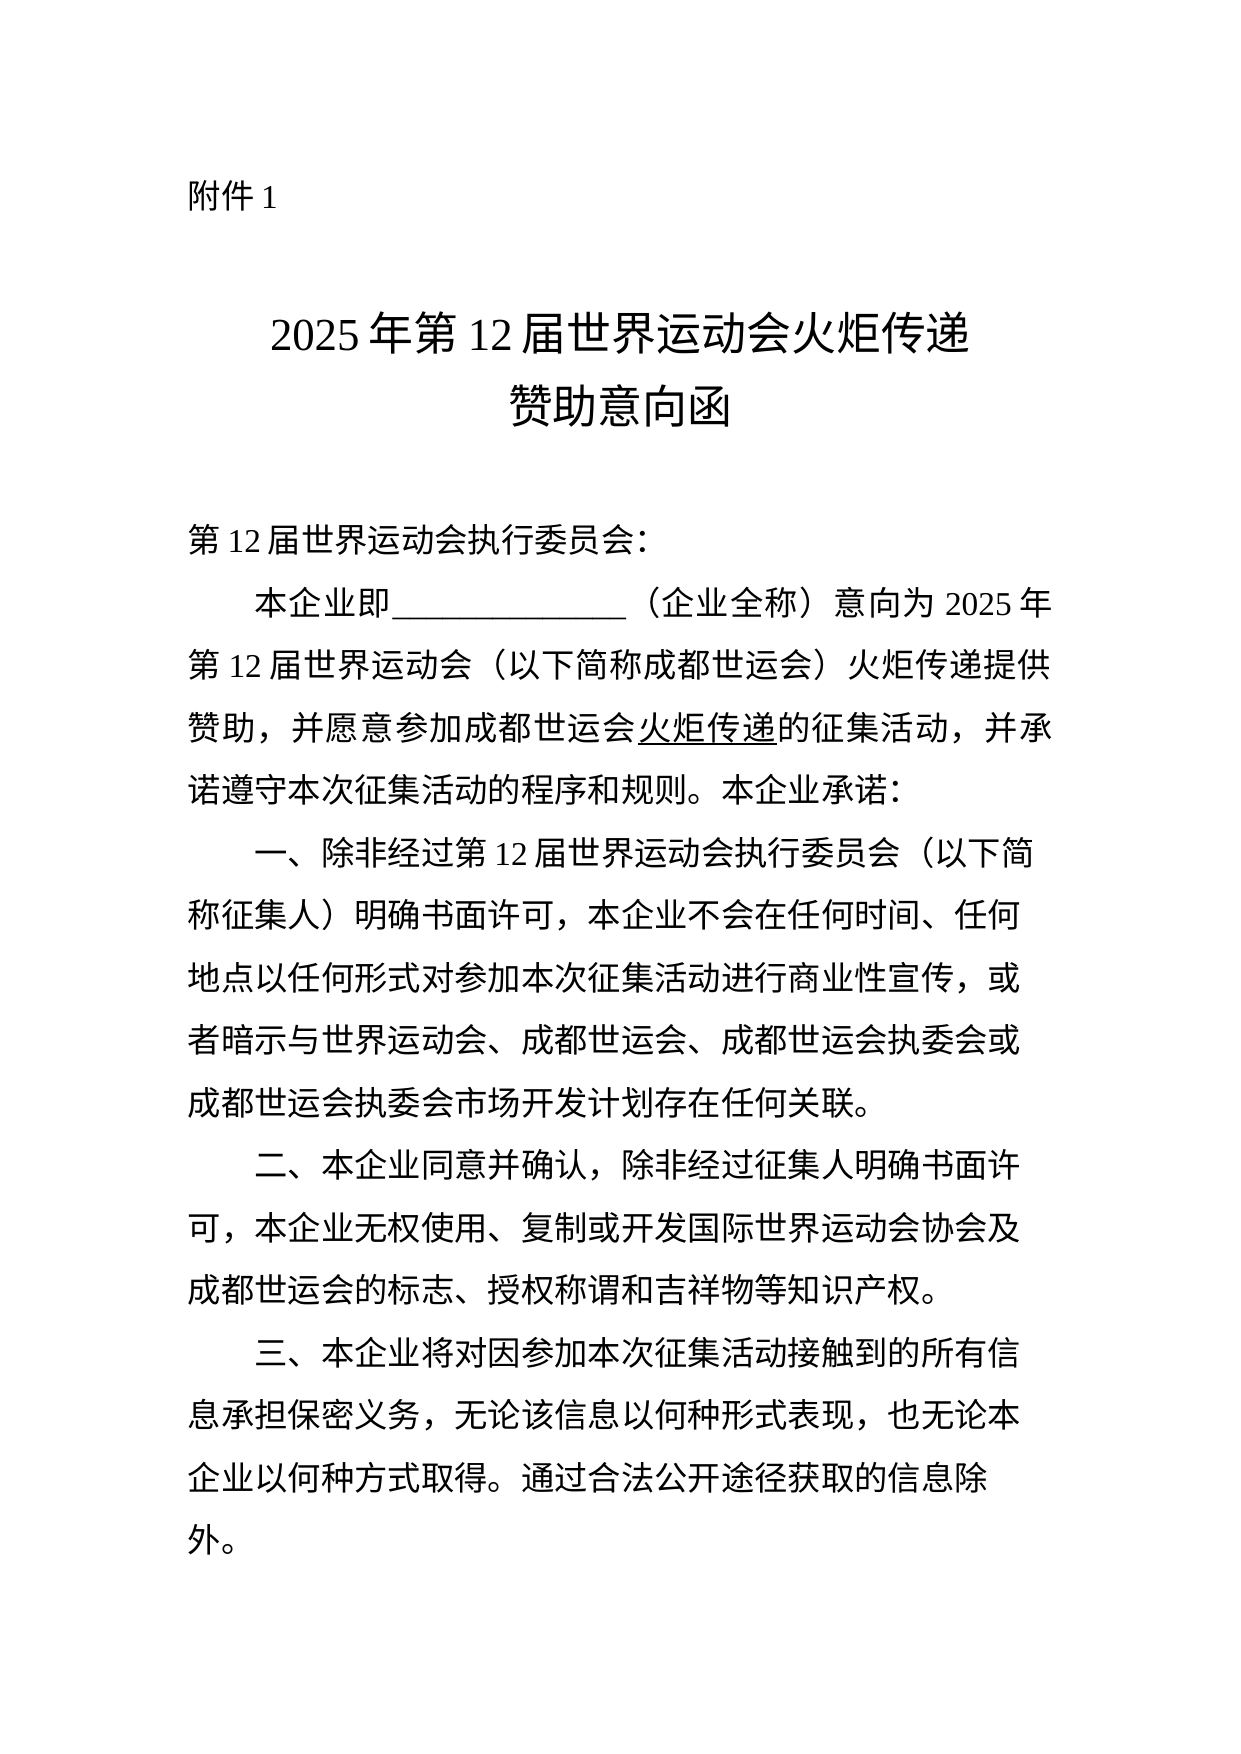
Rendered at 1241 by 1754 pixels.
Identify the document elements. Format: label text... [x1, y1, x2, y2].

text 三、本企业将对因参加本次征集活动接触到的所有信息承担保密义务，无论该信息以何种形式表现，也无论本企业以何种方式取得。通过合法公开途径获取的信息除外。 [187, 1315, 1053, 1565]
text 附件1 [187, 162, 1053, 227]
text 第12届世界运动会执行委员会： [187, 503, 1103, 565]
text 赞助意向函 [187, 365, 1053, 438]
text 本企业即______________（企业全称）意向为2025年第12届世界运动会（以下简称成都世运会）火炬传递提供赞助，并愿意参加成都世运会火炬传递的征集活动，并承诺遵守本次征集活动的程序和规则。本企业承诺： [187, 565, 1053, 815]
text 二、本企业同意并确认，除非经过征集人明确书面许可，本企业无权使用、复制或开发国际世界运动会协会及成都世运会的标志、授权称谓和吉祥物等知识产权。 [187, 1128, 1053, 1315]
text 2025年第12届世界运动会火炬传递 [187, 292, 1053, 365]
text 一、除非经过第12届世界运动会执行委员会（以下简称征集人）明确书面许可，本企业不会在任何时间、任何地点以任何形式对参加本次征集活动进行商业性宣传，或者暗示与世界运动会、成都世运会、成都世运会执委会或成都世运会执委会市场开发计划存在任何关联。 [187, 815, 1053, 1128]
